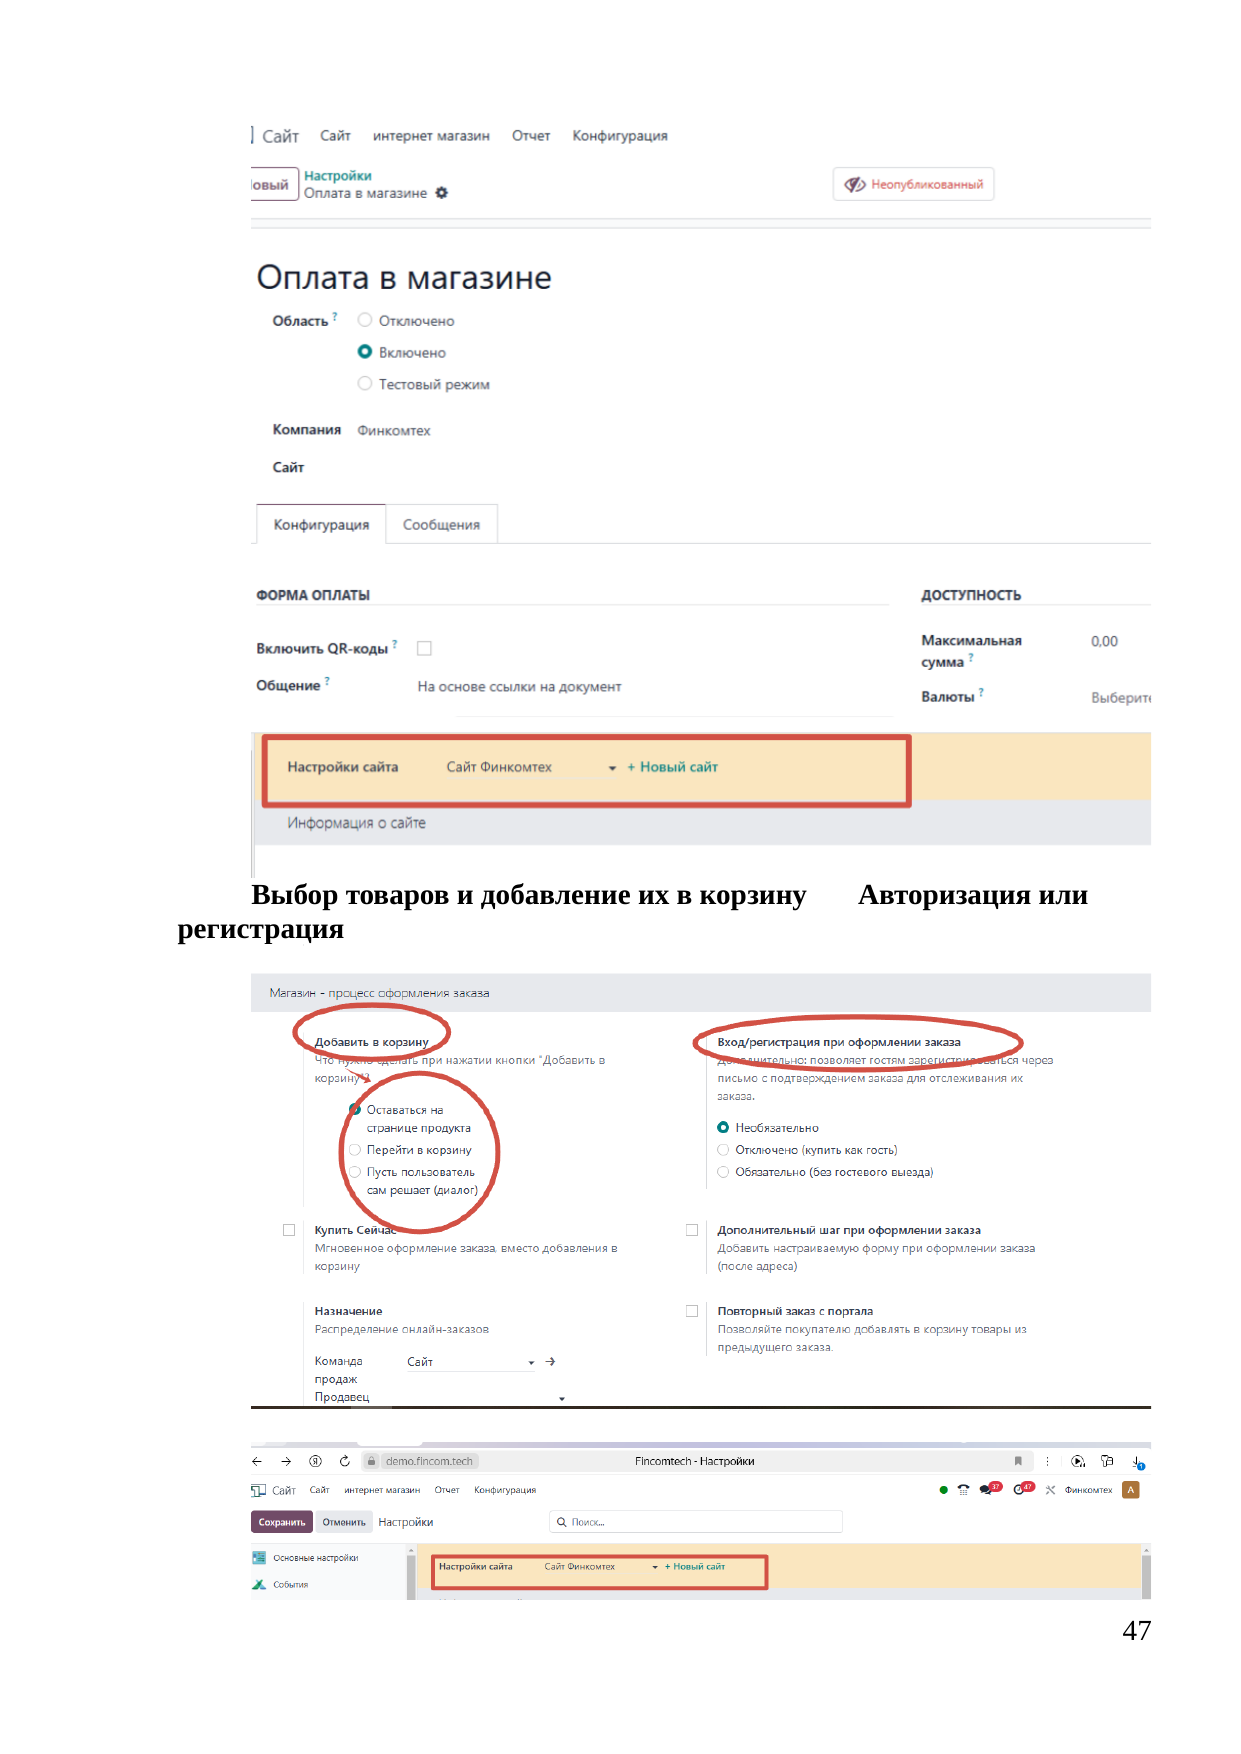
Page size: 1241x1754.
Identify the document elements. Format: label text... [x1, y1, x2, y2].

picture [251, 1442, 1152, 1600]
picture [251, 118, 1152, 878]
text Выбор товаров и добавление их в корзину Авторизация или регистрация [177, 877, 1152, 944]
picture [251, 944, 1152, 1409]
